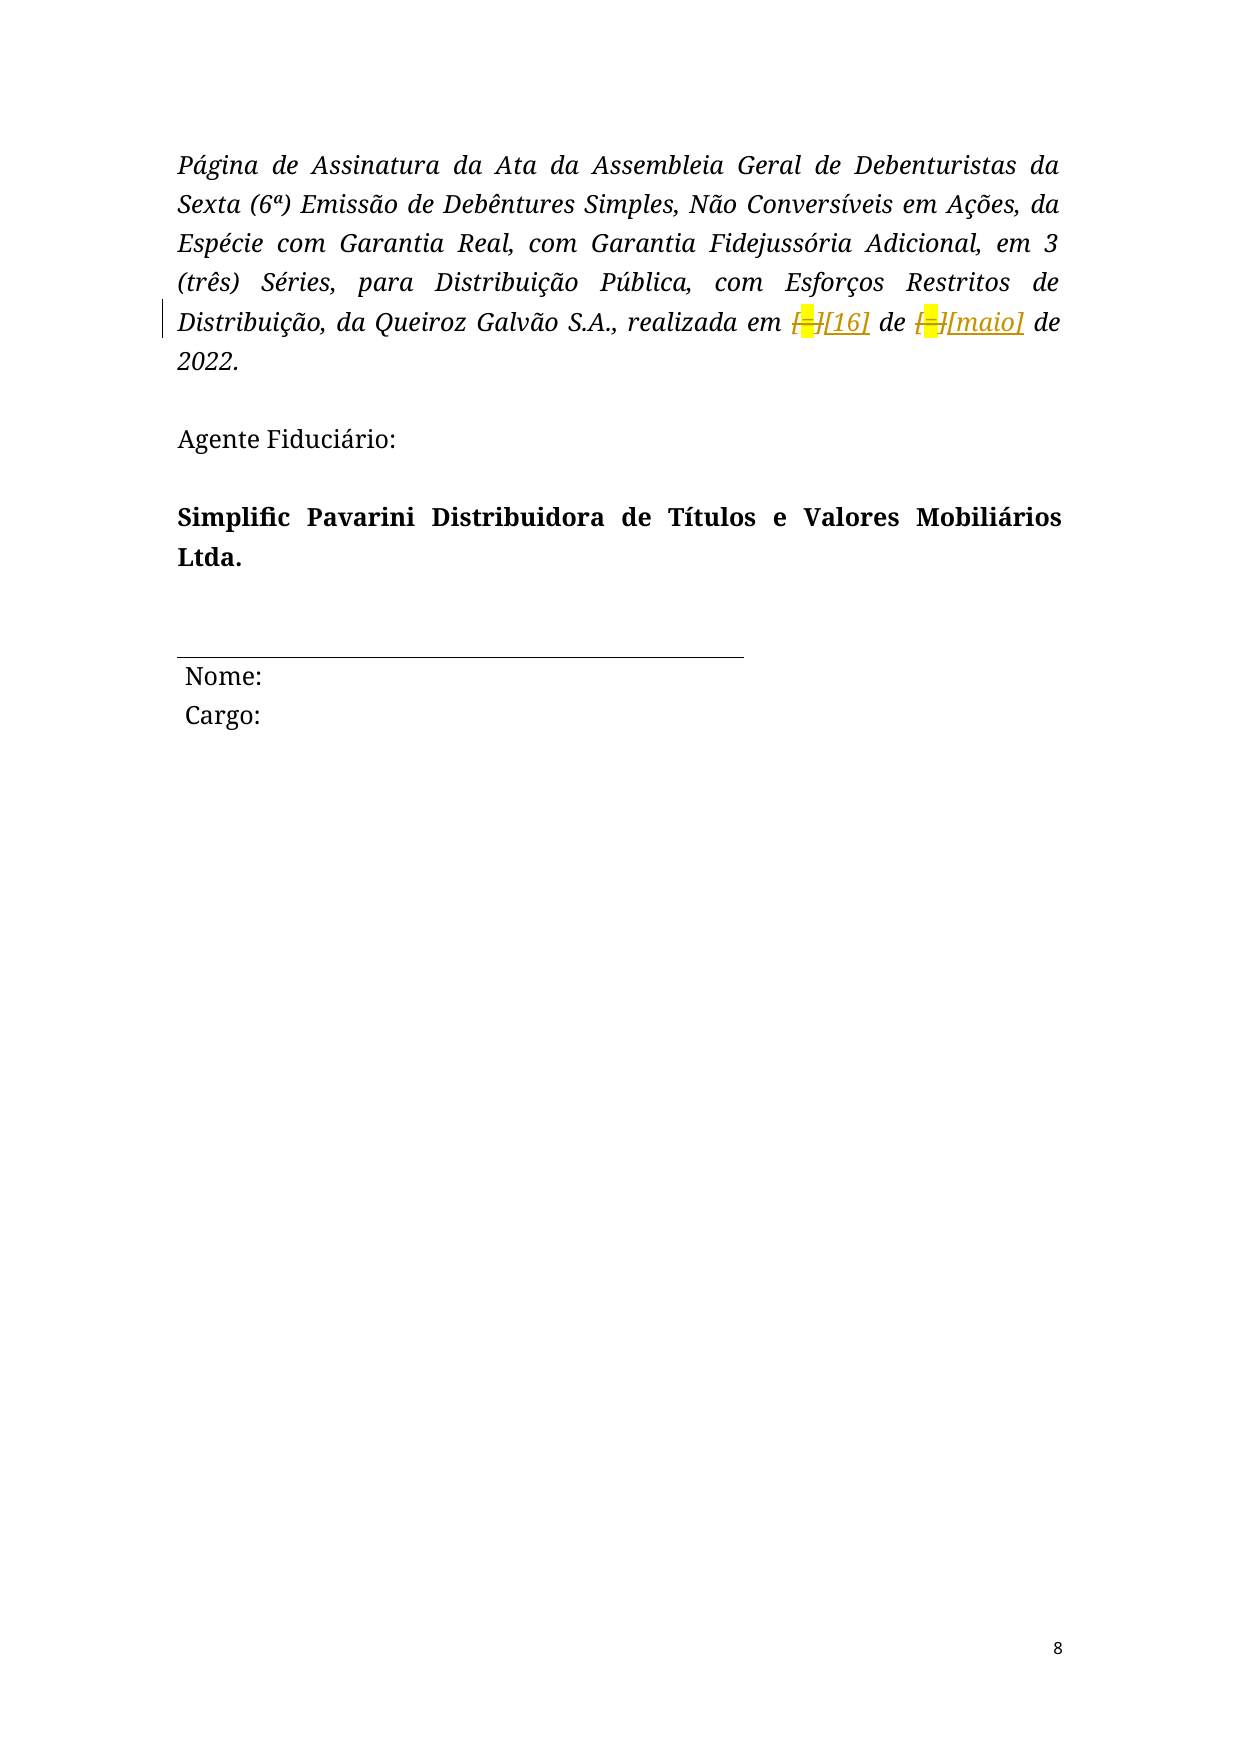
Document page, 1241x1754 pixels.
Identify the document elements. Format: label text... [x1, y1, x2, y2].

table_header Nome: Cargo: [177, 658, 744, 735]
text Simplific Pavarini Distribuidora de Títulos e Valores Mobiliários Ltda. [177, 500, 1063, 573]
text Página de Assinatura da Ata da Assembleia Geral de Debenturistas da Sexta (6ª) Emissão de Debêntures Simples, Não Conversíveis em Ações, da Espécie com Garantia Real, com Garantia Fidejussória Adicional, em 3 (três) Séries, para Distribuição Pública, com Esforços Restritos de Distribuição, da Queiroz Galvão S.A., realizada em de de 2022. [177, 148, 1063, 377]
text Agente Fiduciário: [177, 422, 1063, 456]
